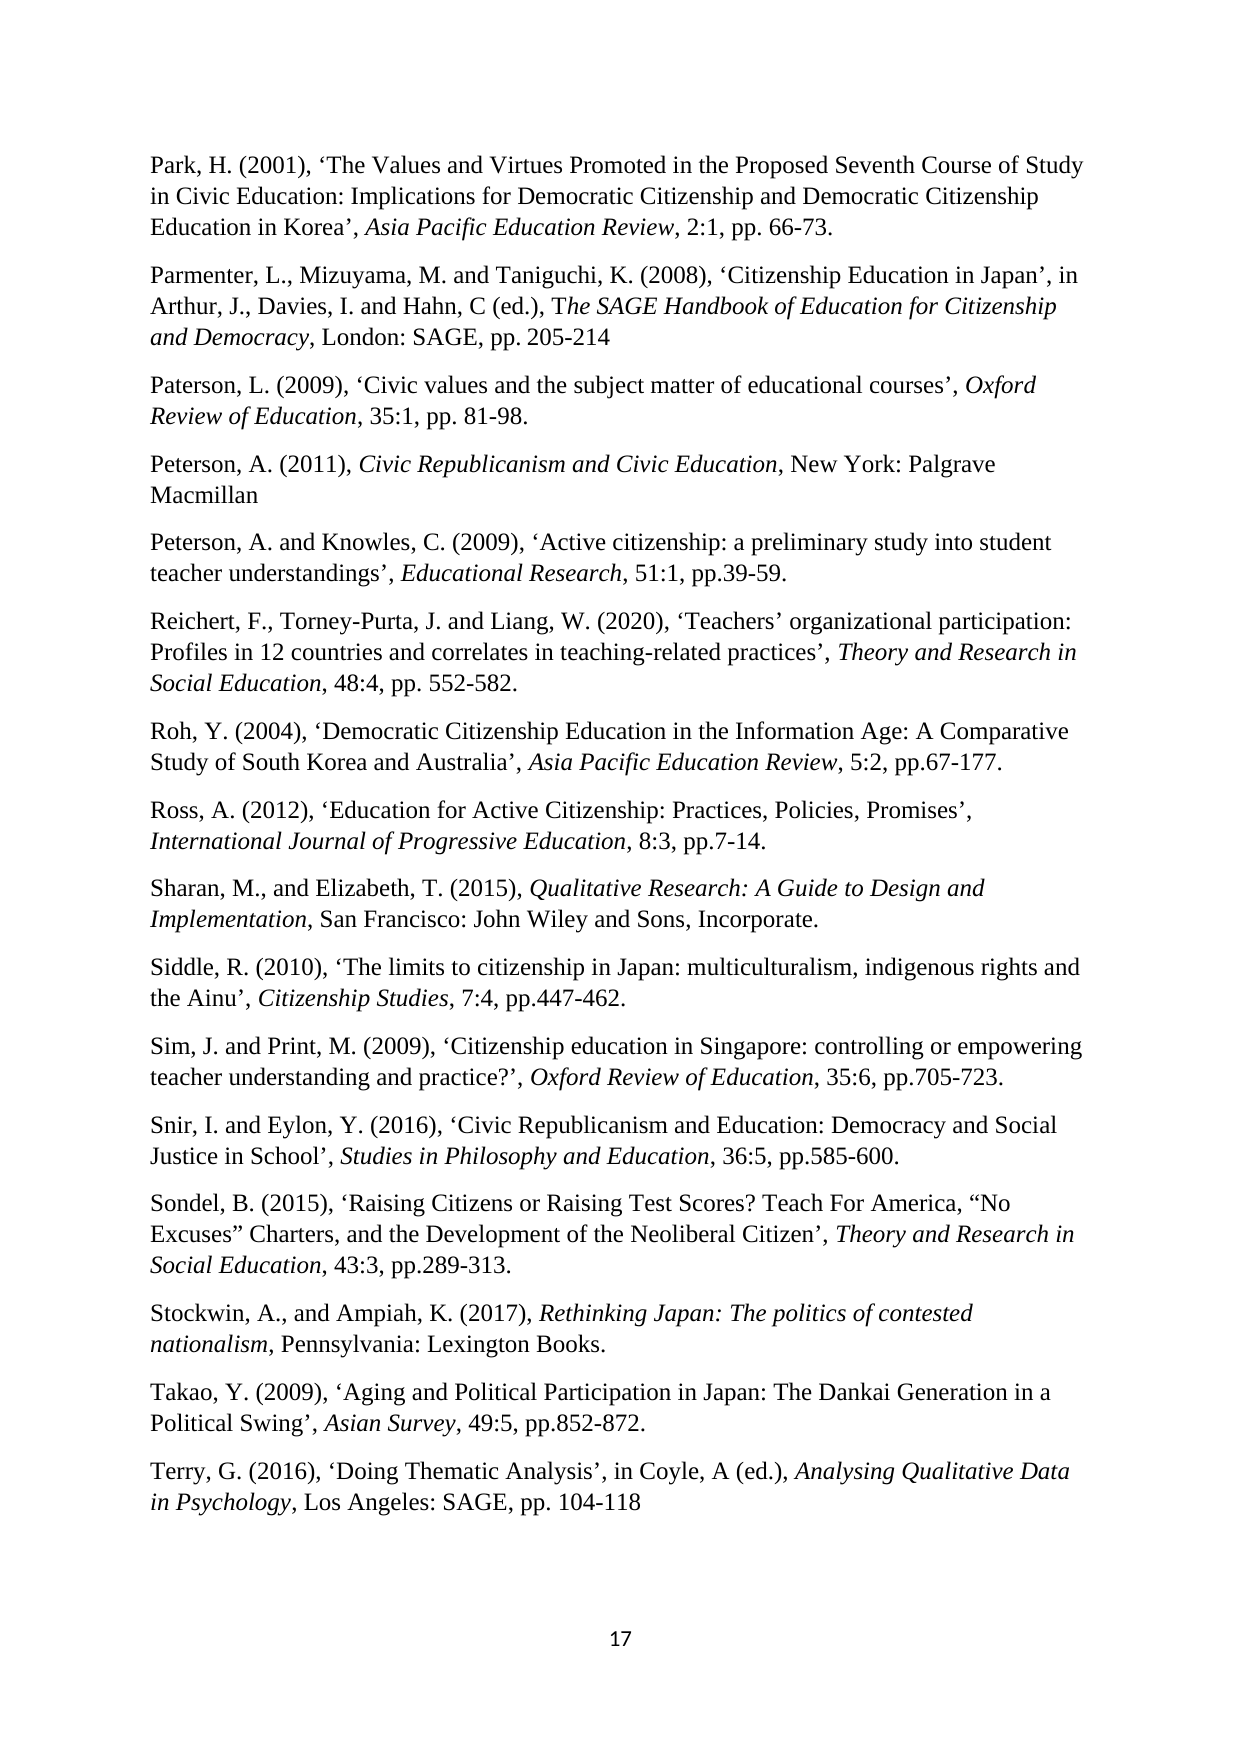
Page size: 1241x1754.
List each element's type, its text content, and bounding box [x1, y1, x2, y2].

text Ross, A. (2012), ‘Education for Active Citizenship: Practices, Policies, Promises’, International Journal of Progressive Education, 8:3, pp.7-14. [150, 795, 1090, 854]
text Sim, J. and Print, M. (2009), ‘Citizenship education in Singapore: controlling or empowering teacher understanding and practice?’, Oxford Review of Education, 35:6, pp.705-723. [150, 1031, 1090, 1091]
text Sharan, M., and Elizabeth, T. (2015), Qualitative Research: A Guide to Design and Implementation, San Francisco: John Wiley and Sons, Incorporate. [150, 873, 1090, 933]
text Terry, G. (2016), ‘Doing Thematic Analysis’, in Coyle, A (ed.), Analysing Qualitative Data in Psychology, Los Angeles: SAGE, pp. 104-118 [150, 1456, 1090, 1516]
text Peterson, A. and Knowles, C. (2009), ‘Active citizenship: a preliminary study into student teacher understandings’, Educational Research, 51:1, pp.39-59. [150, 527, 1090, 587]
text Siddle, R. (2010), ‘The limits to citizenship in Japan: multiculturalism, indigenous rights and the Ainu’, Citizenship Studies, 7:4, pp.447-462. [150, 952, 1090, 1012]
text Snir, I. and Eylon, Y. (2016), ‘Civic Republicanism and Education: Democracy and Social Justice in School’, Studies in Philosophy and Education, 36:5, pp.585-600. [150, 1110, 1090, 1169]
text Paterson, L. (2009), ‘Civic values and the subject matter of educational courses’, Oxford Review of Education, 35:1, pp. 81-98. [150, 370, 1090, 430]
text Takao, Y. (2009), ‘Aging and Political Participation in Japan: The Dankai Generation in a Political Swing’, Asian Survey, 49:5, pp.852-872. [150, 1377, 1090, 1437]
text Park, H. (2001), ‘The Values and Virtues Promoted in the Proposed Seventh Course of Study in Civic Education: Implications for Democratic Citizenship and Democratic Citizenship Education in Korea’, Asia Pacific Education Review, 2:1, pp. 66-73. [150, 150, 1090, 241]
text Stockwin, A., and Ampiah, K. (2017), Rethinking Japan: The politics of contested nationalism, Pennsylvania: Lexington Books. [150, 1298, 1090, 1358]
text Parmenter, L., Mizuyama, M. and Taniguchi, K. (2008), ‘Citizenship Education in Japan’, in Arthur, J., Davies, I. and Hahn, C (ed.), The SAGE Handbook of Education for Citizenship and Democracy, London: SAGE, pp. 205-214 [150, 260, 1090, 351]
text Peterson, A. (2011), Civic Republicanism and Civic Education, New York: Palgrave Macmillan [150, 449, 1090, 508]
text Roh, Y. (2004), ‘Democratic Citizenship Education in the Information Age: A Comparative Study of South Korea and Australia’, Asia Pacific Education Review, 5:2, pp.67-177. [150, 716, 1090, 776]
text Reichert, F., Torney-Purta, J. and Liang, W. (2020), ‘Teachers’ organizational participation: Profiles in 12 countries and correlates in teaching-related practices’, Theory and Research in Social Education, 48:4, pp. 552-582. [150, 606, 1090, 697]
text Sondel, B. (2015), ‘Raising Citizens or Raising Test Scores? Teach For America, “No Excuses” Charters, and the Development of the Neoliberal Citizen’, Theory and Research in Social Education, 43:3, pp.289-313. [150, 1188, 1090, 1279]
